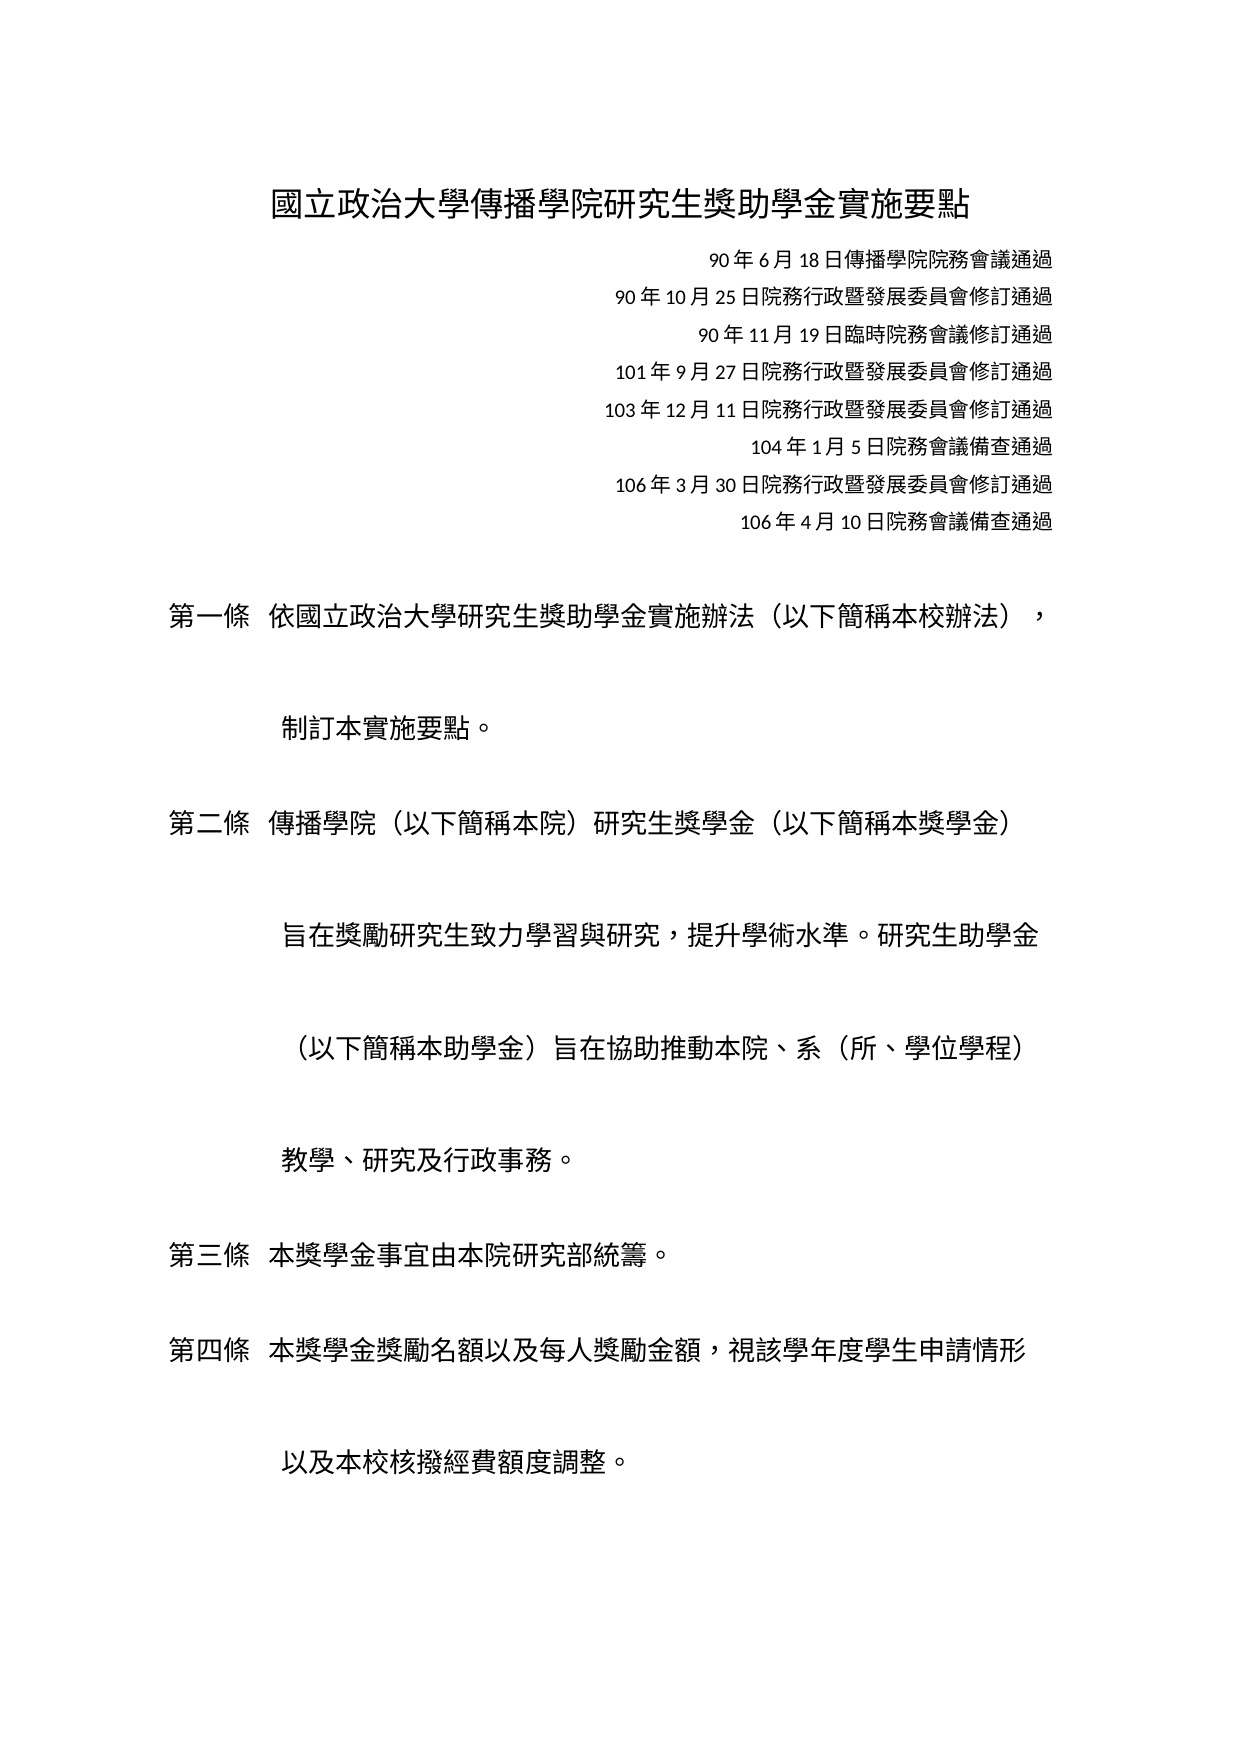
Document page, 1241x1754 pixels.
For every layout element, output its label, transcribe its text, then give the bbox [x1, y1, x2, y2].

text 第二條 傳播學院（以下簡稱本院）研究生獎學金（以下簡稱本獎學金）旨在獎勵研究生致力學習與研究，提升學術水準。研究生助學金（以下簡稱本助學金）旨在協助推動本院、系（所、學位學程）教學、研究及行政事務。 [169, 784, 1053, 1197]
text 103年12月11日院務行政暨發展委員會修訂通過 [187, 389, 1053, 427]
text 104年1月5日院務會議備查通過 [187, 427, 1053, 464]
text 第三條 本獎學金事宜由本院研究部統籌。 [169, 1216, 1053, 1291]
text 第四條 本獎學金獎勵名額以及每人獎勵金額，視該學年度學生申請情形以及本校核撥經費額度調整。 [169, 1311, 1053, 1498]
text 101年9月27日院務行政暨發展委員會修訂通過 [187, 352, 1053, 389]
text 90年11月19日臨時院務會議修訂通過 [187, 314, 1053, 352]
text 第一條 依國立政治大學研究生獎助學金實施辦法（以下簡稱本校辦法），制訂本實施要點。 [169, 577, 1053, 764]
text 90年10月25日院務行政暨發展委員會修訂通過 [187, 277, 1053, 314]
text 106年4月10日院務會議備查通過 [187, 502, 1053, 539]
text 106年3月30日院務行政暨發展委員會修訂通過 [187, 464, 1053, 502]
text 90年6月18日傳播學院院務會議通過 [187, 239, 1053, 277]
text 國立政治大學傳播學院研究生獎助學金實施要點 [187, 164, 1053, 239]
